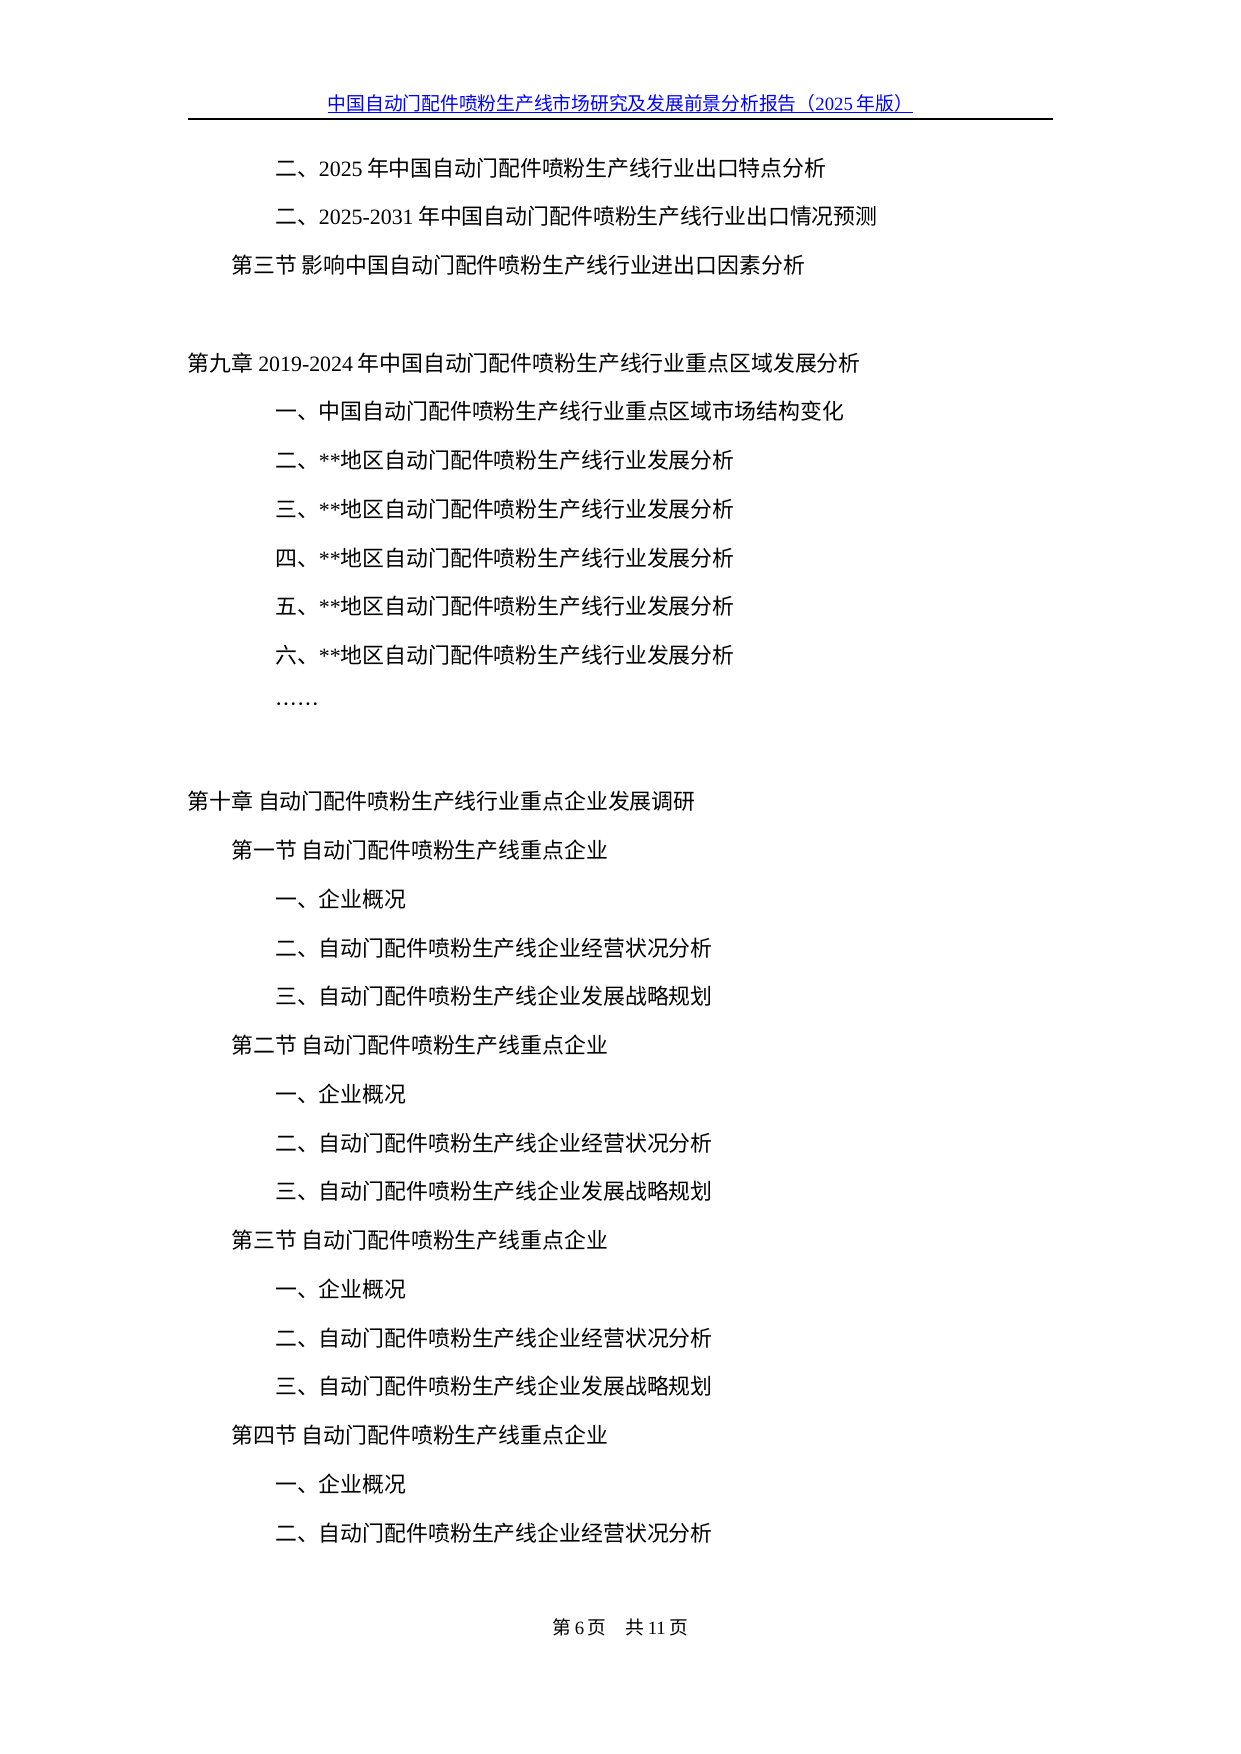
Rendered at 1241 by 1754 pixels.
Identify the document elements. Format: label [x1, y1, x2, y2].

text [187, 150, 1053, 1548]
